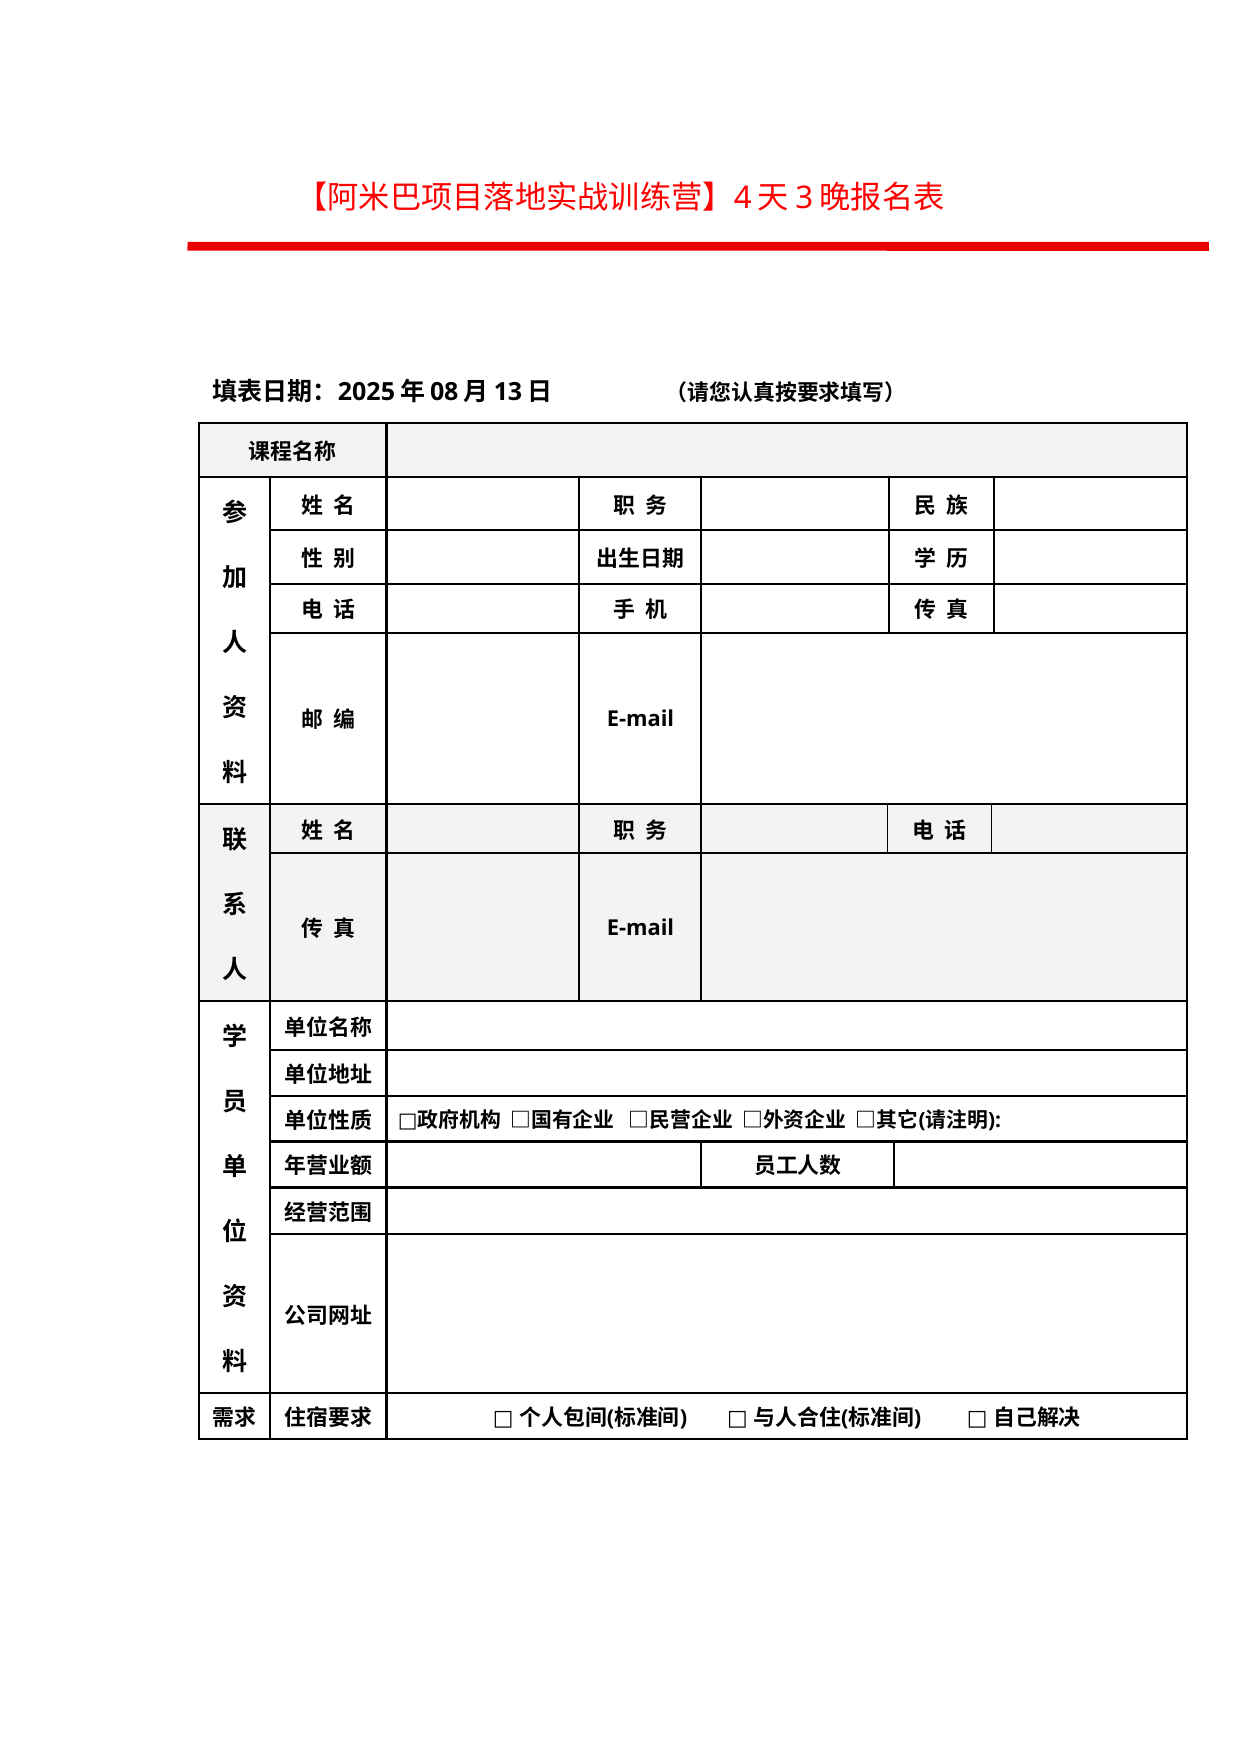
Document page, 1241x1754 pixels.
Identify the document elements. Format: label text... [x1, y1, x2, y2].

table_cell 职 务 [580, 805, 700, 852]
table_cell 传 真 [890, 585, 993, 632]
table_cell [388, 478, 578, 529]
table_cell [388, 1143, 700, 1186]
table_cell [388, 1002, 1186, 1049]
table_cell 电 话 [271, 585, 385, 632]
table_cell 单位地址 [271, 1051, 385, 1095]
table_cell 职 务 [580, 478, 700, 529]
table_header 课程名称 [200, 424, 385, 476]
table_cell [388, 585, 578, 632]
table_cell [995, 585, 1186, 632]
table_cell 年营业额 [271, 1143, 385, 1186]
table_cell □ 个人包间(标准间) □ 与人合住(标准间) □ 自己解决 [388, 1394, 1186, 1438]
table_cell [388, 634, 578, 803]
table_cell 手 机 [580, 585, 700, 632]
table_cell 电 话 [888, 805, 991, 852]
table_cell 公司网址 [271, 1235, 385, 1392]
table_cell 联 系 人 [200, 805, 269, 1000]
table_cell [388, 1189, 1186, 1233]
table_cell E-mail [580, 634, 700, 803]
table_cell [702, 478, 888, 529]
table_cell [702, 585, 888, 632]
table_header [388, 424, 1186, 476]
table_cell [388, 1235, 1186, 1392]
table_cell 单位名称 [271, 1002, 385, 1049]
table_cell 经营范围 [271, 1189, 385, 1233]
table_cell [702, 634, 1186, 803]
table_cell [702, 805, 887, 852]
table_cell 民 族 [890, 478, 993, 529]
table_cell [895, 1143, 1186, 1186]
table_cell 员工人数 [702, 1143, 893, 1186]
table_cell [388, 805, 578, 852]
table_cell [995, 531, 1186, 582]
table_cell 需求 [200, 1394, 269, 1438]
table_cell 出生日期 [580, 531, 700, 582]
table_cell [992, 805, 1186, 852]
table_cell 住宿要求 [271, 1394, 385, 1438]
table_cell [702, 531, 888, 582]
table_cell 邮 编 [271, 634, 385, 803]
table_cell [388, 1051, 1186, 1095]
table_cell □政府机构 □国有企业 □民营企业 □外资企业 □其它(请注明): [388, 1097, 1186, 1140]
table_cell [388, 531, 578, 582]
text 填表日期：2025年08月13日 （请您认真按要求填写） [187, 357, 1053, 422]
table_cell 参加人资料 [200, 478, 269, 803]
text 【阿米巴项目落地实战训练营】4天3晚报名表 [187, 162, 1053, 227]
table_cell 单位性质 [271, 1097, 385, 1140]
table_cell E-mail [580, 854, 700, 1000]
table_cell [702, 854, 1186, 1000]
table_cell 姓 名 [271, 478, 385, 529]
table_cell 性 别 [271, 531, 385, 582]
table_cell 传 真 [271, 854, 385, 1000]
table_cell 学 员 单 位 资 料 [200, 1002, 269, 1392]
table_cell 姓 名 [271, 805, 385, 852]
table_cell [388, 854, 578, 1000]
table_cell 学 历 [890, 531, 993, 582]
table_cell [995, 478, 1186, 529]
